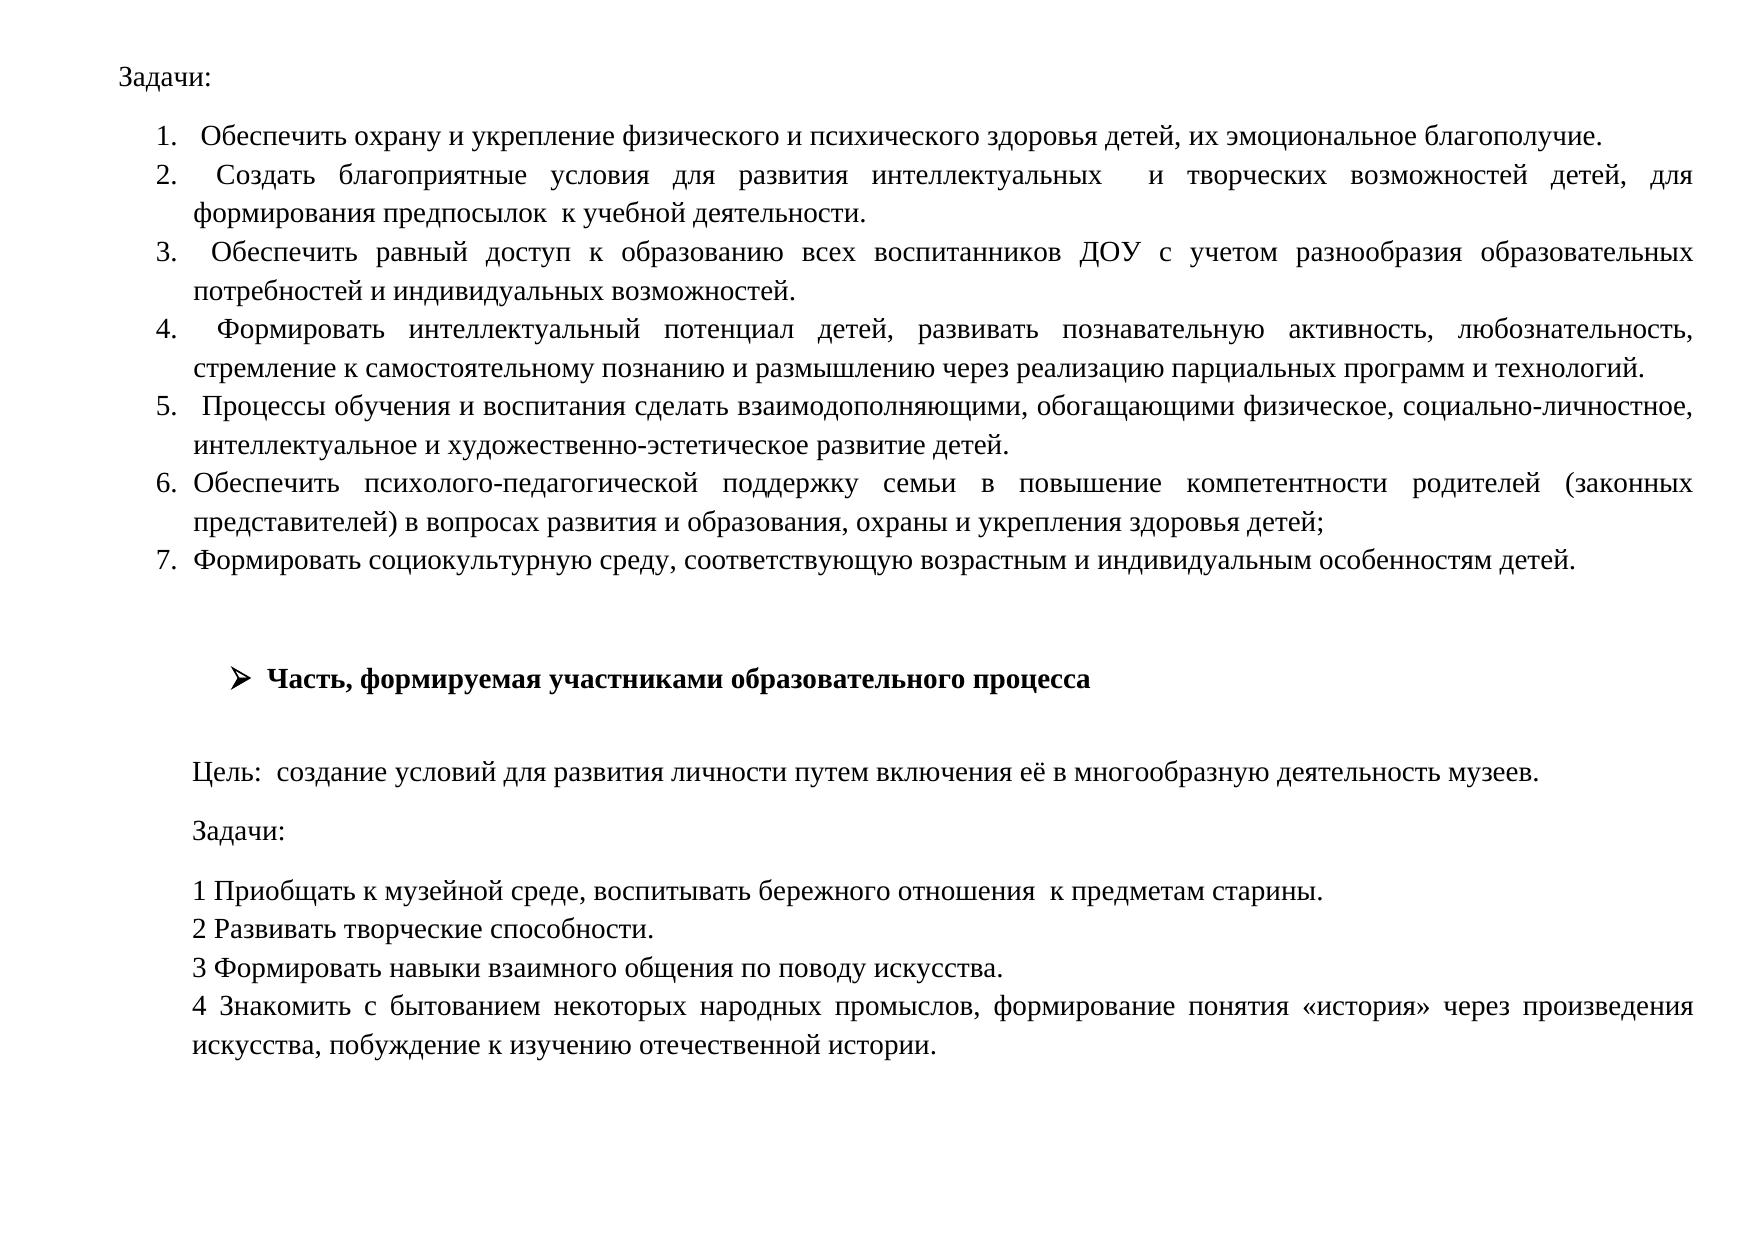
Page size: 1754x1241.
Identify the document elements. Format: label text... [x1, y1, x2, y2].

text Задачи: [118, 59, 1695, 93]
list Обеспечить охрану и укрепление физического и психического здоровья детей, их эмоциональное благополучие. [156, 118, 1695, 152]
text 2 Развивать творческие способности. [192, 911, 1695, 945]
list Процессы обучения и воспитания сделать взаимодополняющими, обогащающими физическое, социально-личностное, интеллектуальное и художественно-эстетическое развитие детей. [156, 388, 1695, 460]
text Задачи: [192, 813, 1695, 847]
text 1 Приобщать к музейной среде, воспитывать бережного отношения к предметам старины. [192, 873, 1695, 906]
list Создать благоприятные условия для развития интеллектуальных и творческих возможностей детей, для формирования предпосылок к учебной деятельности. [156, 157, 1695, 229]
text 3 Формировать навыки взаимного общения по поводу искусства. [192, 950, 1695, 983]
list Формировать социокультурную среду, соответствующую возрастным и индивидуальным особенностям детей. [156, 542, 1695, 576]
text Цель: создание условий для развития личности путем включения её в многообразную деятельность музеев. [192, 754, 1695, 788]
list Часть, формируемая участниками образовательного процесса [229, 661, 1695, 695]
text 4 Знакомить с бытованием некоторых народных промыслов, формирование понятия «история» через произведения искусства, побуждение к изучению отечественной истории. [192, 988, 1695, 1061]
list Обеспечить равный доступ к образованию всех воспитанников ДОУ с учетом разнообразия образовательных потребностей и индивидуальных возможностей. [156, 234, 1695, 306]
list Обеспечить психолого-педагогической поддержку семьи в повышение компетентности родителей (законных представителей) в вопросах развития и образования, охраны и укрепления здоровья детей; [156, 465, 1695, 537]
list Формировать интеллектуальный потенциал детей, развивать познавательную активность, любознательность, стремление к самостоятельному познанию и размышлению через реализацию парциальных программ и технологий. [156, 311, 1695, 383]
